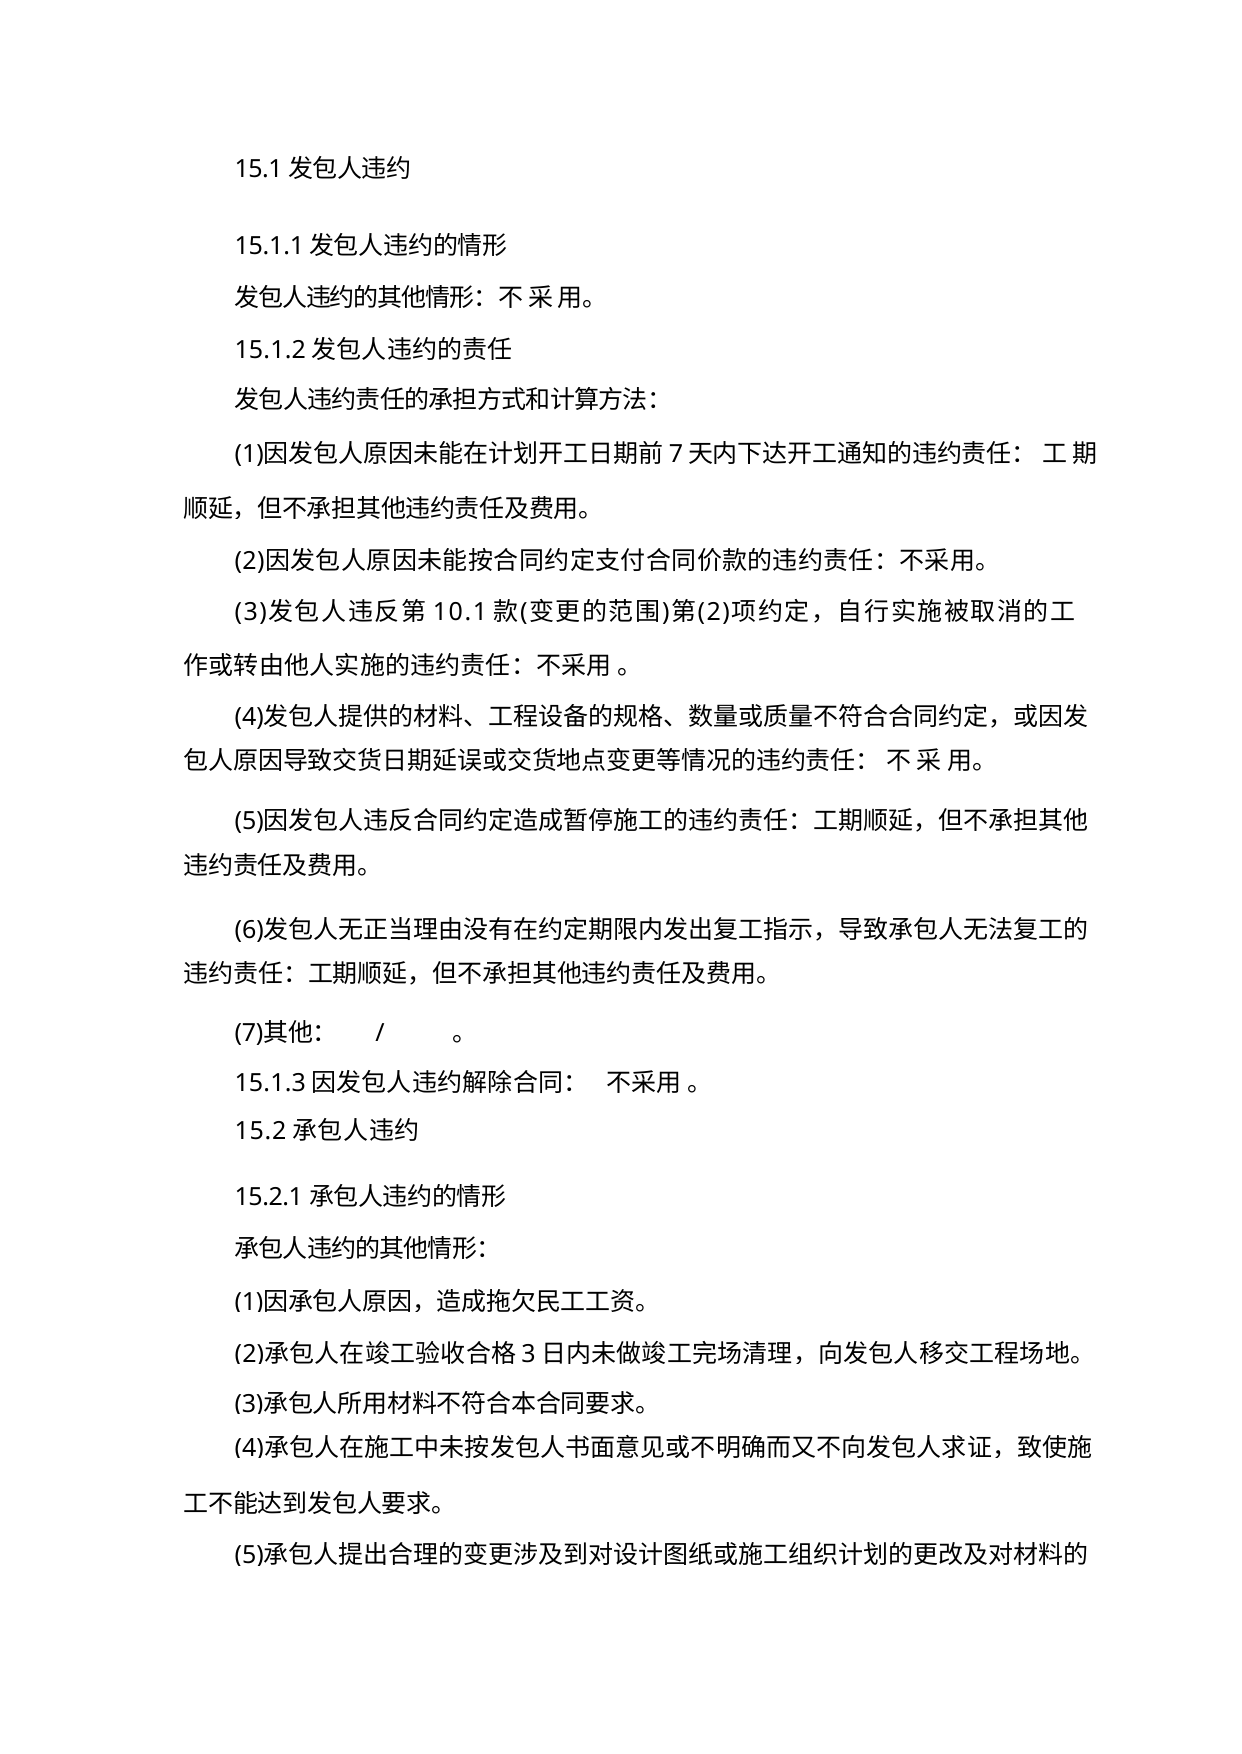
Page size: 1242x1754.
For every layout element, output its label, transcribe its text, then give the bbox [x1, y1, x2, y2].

text (4)发包人提供的材料、工程设备的规格、数量或质量不符合合同约定，或因发 包人原因导致交货日期延误或交货地点变更等情况的违约责任： 不 采 用。 [183, 697, 1098, 777]
text (3)发包人违反第10.1款(变更的范围)第(2)项约定，自行实施被取消的工 [234, 594, 1109, 627]
text (4)承包人在施工中未按发包人书面意见或不明确而又不向发包人求证，致使施 [234, 1430, 1109, 1463]
text (6)发包人无正当理由没有在约定期限内发出复工指示，导致承包人无法复工的 违约责任：工期顺延，但不承担其他违约责任及费用。 [183, 910, 1099, 990]
text (2)承包人在竣工验收合格3日内未做竣工完场清理，向发包人移交工程场地。 [234, 1336, 1109, 1369]
text 发包人违约责任的承担方式和计算方法： [234, 382, 1109, 415]
text (2)因发包人原因未能按合同约定支付合同价款的违约责任：不采用。 [234, 543, 1109, 576]
text 15.1.3因发包人违约解除合同： 不采用 。 [234, 1065, 1109, 1098]
text (1)因承包人原因，造成拖欠民工工资。 [234, 1284, 1109, 1317]
text 15.1 发包人违约 [234, 151, 1109, 184]
text (7)其他： / 。 [234, 1015, 1109, 1048]
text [183, 1535, 1099, 1571]
text (1)因发包人原因未能在计划开工日期前7天内下达开工通知的违约责任： 工 期 顺延，但不承担其他违约责任及费用。 [183, 433, 1099, 524]
text 15.2承包人违约 [234, 1113, 1109, 1146]
text (3)承包人所用材料不符合本合同要求。 [234, 1386, 1109, 1419]
text 15.2.1 承包人违约的情形 [234, 1179, 1109, 1212]
text 工不能达到发包人要求。 [183, 1486, 1109, 1519]
text 承包人违约的其他情形： [234, 1231, 1109, 1264]
text 发包人违约的其他情形：不 采 用。 [234, 281, 1109, 313]
text (5)因发包人违反合同约定造成暂停施工的违约责任：工期顺延，但不承担其他 违约责任及费用。 [183, 801, 1097, 882]
text 15.1.1发包人违约的情形 [234, 228, 1109, 261]
text 作或转由他人实施的违约责任：不采用 。 [183, 648, 1109, 681]
text 15.1.2发包人违约的责任 [234, 332, 1109, 365]
